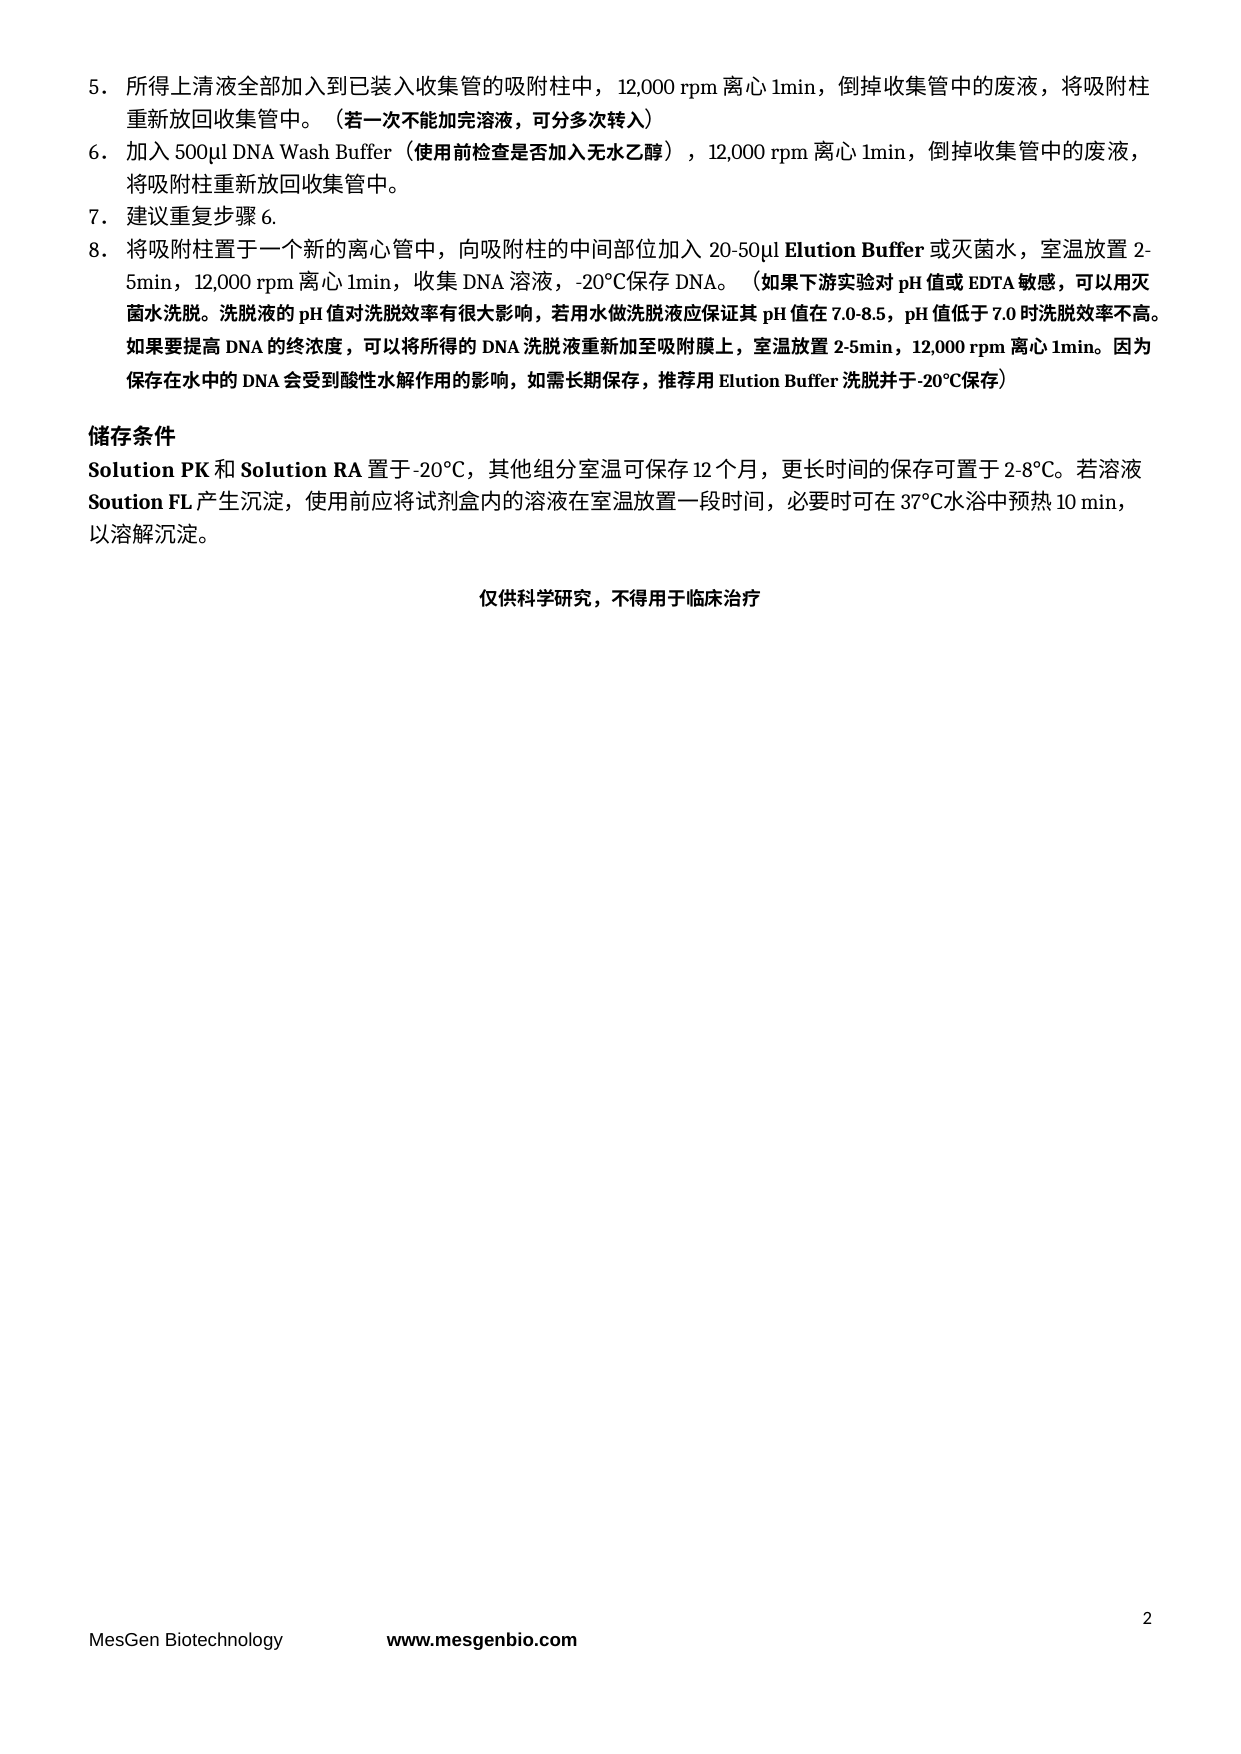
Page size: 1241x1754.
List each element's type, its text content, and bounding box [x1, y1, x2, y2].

list 将吸附柱置于一个新的离心管中，向吸附柱的中间部位加入20-50μl Elution Buffer或灭菌水，室温放置2-5min，12,000 rpm离心1min，收集DNA溶液，-20℃保存DNA。（如果下游实验对pH值或EDTA敏感，可以用灭菌水洗脱。洗脱液的pH值对洗脱效率有很大影响，若用水做洗脱液应保证其pH值在7.0-8.5，pH值低于7.0时洗脱效率不高。如果要提高DNA的终浓度，可以将所得的DNA洗脱液重新加至吸附膜上，室温放置2-5min，12,000 rpm离心1min。因为保存在水中的DNA会受到酸性水解作用的影响，如需长期保存，推荐用Elution Buffer洗脱并于-20℃保存） [89, 231, 1152, 394]
text 储存条件 [89, 419, 1152, 451]
list 建议重复步骤6. [89, 199, 1152, 231]
text Solution PK和Solution RA置于-20℃，其他组分室温可保存12个月，更长时间的保存可置于2-8℃。若溶液Soution FL产生沉淀，使用前应将试剂盒内的溶液在室温放置一段时间，必要时可在37℃水浴中预热10 min，以溶解沉淀。 [89, 451, 1152, 549]
list 加入500μl DNA Wash Buffer（使用前检查是否加入无水乙醇），12,000 rpm离心1min，倒掉收集管中的废液，将吸附柱重新放回收集管中。 [89, 134, 1152, 199]
text 仅供科学研究，不得用于临床治疗 [89, 581, 1152, 614]
list 所得上清液全部加入到已装入收集管的吸附柱中，12,000 rpm离心1min，倒掉收集管中的废液，将吸附柱重新放回收集管中。（若一次不能加完溶液，可分多次转入） [89, 69, 1152, 134]
